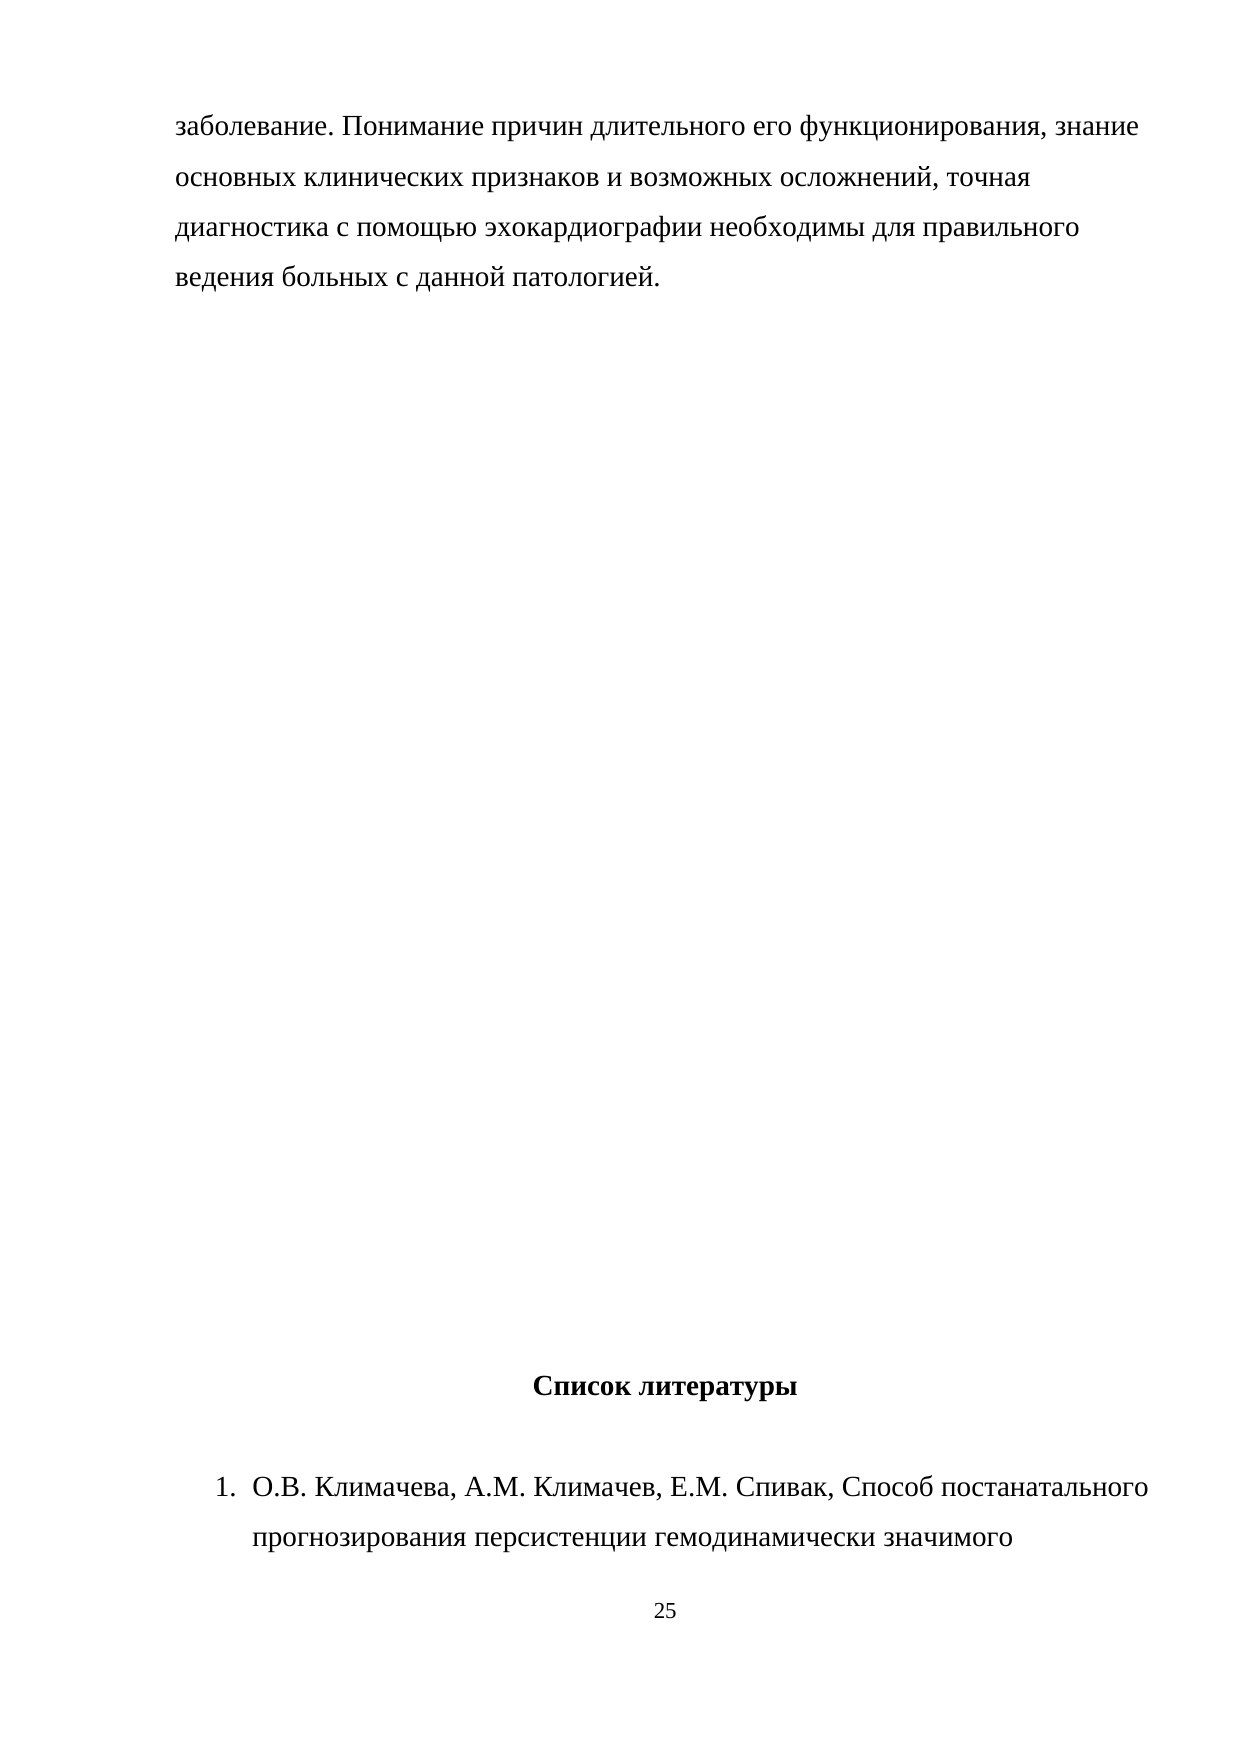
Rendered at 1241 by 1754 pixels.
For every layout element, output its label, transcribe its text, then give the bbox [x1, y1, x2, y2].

text Список литературы [162, 1368, 1167, 1402]
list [214, 1469, 1152, 1553]
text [175, 108, 1167, 293]
